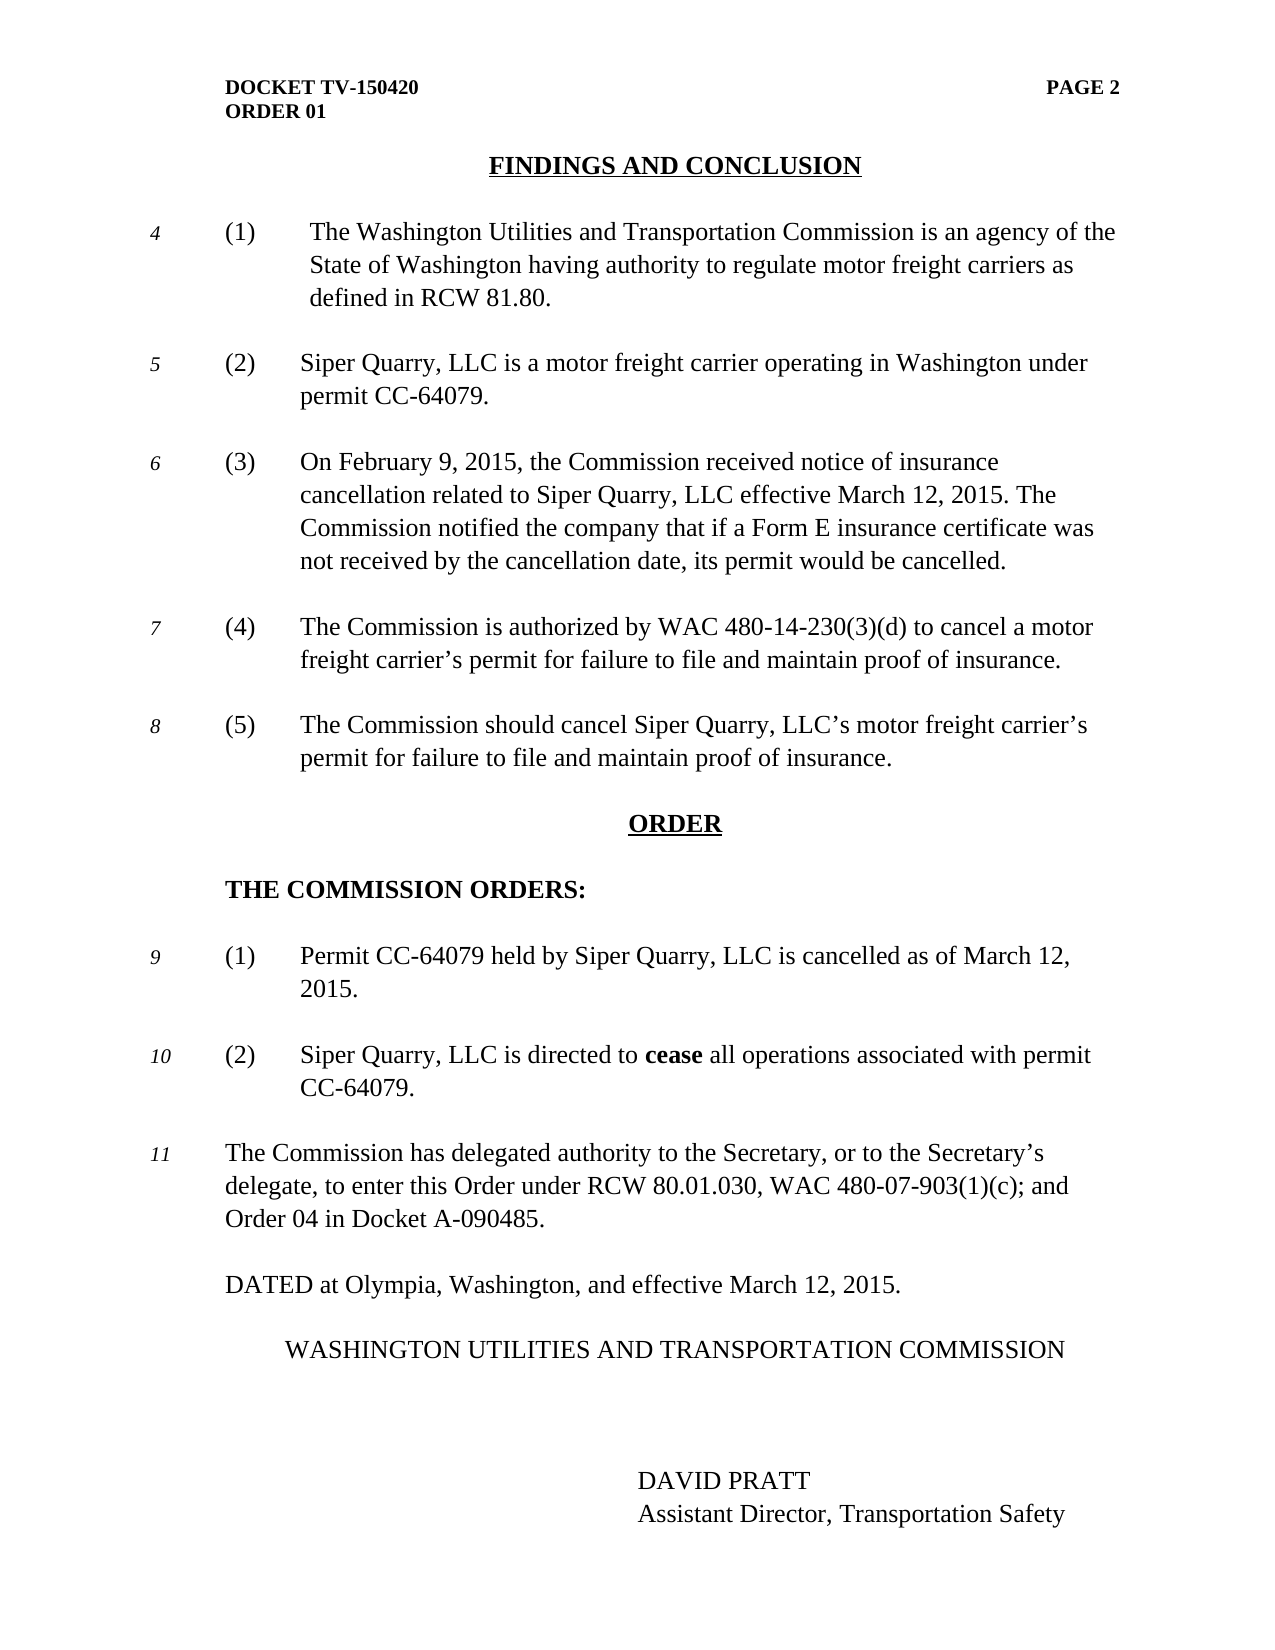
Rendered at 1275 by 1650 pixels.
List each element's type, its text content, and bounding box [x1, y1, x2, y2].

text ORDER [225, 808, 1125, 838]
text FINDINGS AND CONCLUSION [225, 150, 1125, 180]
text DAVID PRATT [225, 1465, 1125, 1495]
list (1) Permit CC-64079 held by Siper Quarry, LLC is cancelled as of March 12, 2015. [150, 940, 1125, 1003]
text DATED at Olympia, Washington, and effective March 12, 2015. [225, 1269, 1125, 1299]
list (4) The Commission is authorized by WAC 480-14-230(3)(d) to cancel a motor freight carrier’s permit for failure to file and maintain proof of insurance. [150, 611, 1125, 674]
list (2) Siper Quarry, LLC is a motor freight carrier operating in Washington under permit CC-64079. [150, 347, 1125, 410]
list (1) The Washington Utilities and Transportation Commission is an agency of the State of Washington having authority to regulate motor freight carriers as defined in RCW 81.80. [150, 216, 1125, 312]
list (3) On February 9, 2015, the Commission received notice of insurance cancellation related to Siper Quarry, LLC effective March 12, 2015. The Commission notified the company that if a Form E insurance certificate was not received by the cancellation date, its permit would be cancelled. [150, 446, 1125, 575]
list (5) The Commission should cancel Siper Quarry, LLC’s motor freight carrier’s permit for failure to file and maintain proof of insurance. [150, 709, 1125, 772]
subtitle WASHINGTON UTILITIES AND TRANSPORTATION COMMISSION [225, 1334, 1125, 1364]
text THE COMMISSION ORDERS: [225, 874, 1125, 904]
text Assistant Director, Transportation Safety [225, 1498, 1125, 1528]
list (2) Siper Quarry, LLC is directed to cease all operations associated with permit CC-64079. [150, 1039, 1125, 1102]
list The Commission has delegated authority to the Secretary, or to the Secretary’s delegate, to enter this Order under RCW 80.01.030, WAC 480-07-903(1)(c); and Order 04 in Docket A-090485. [150, 1137, 1125, 1233]
